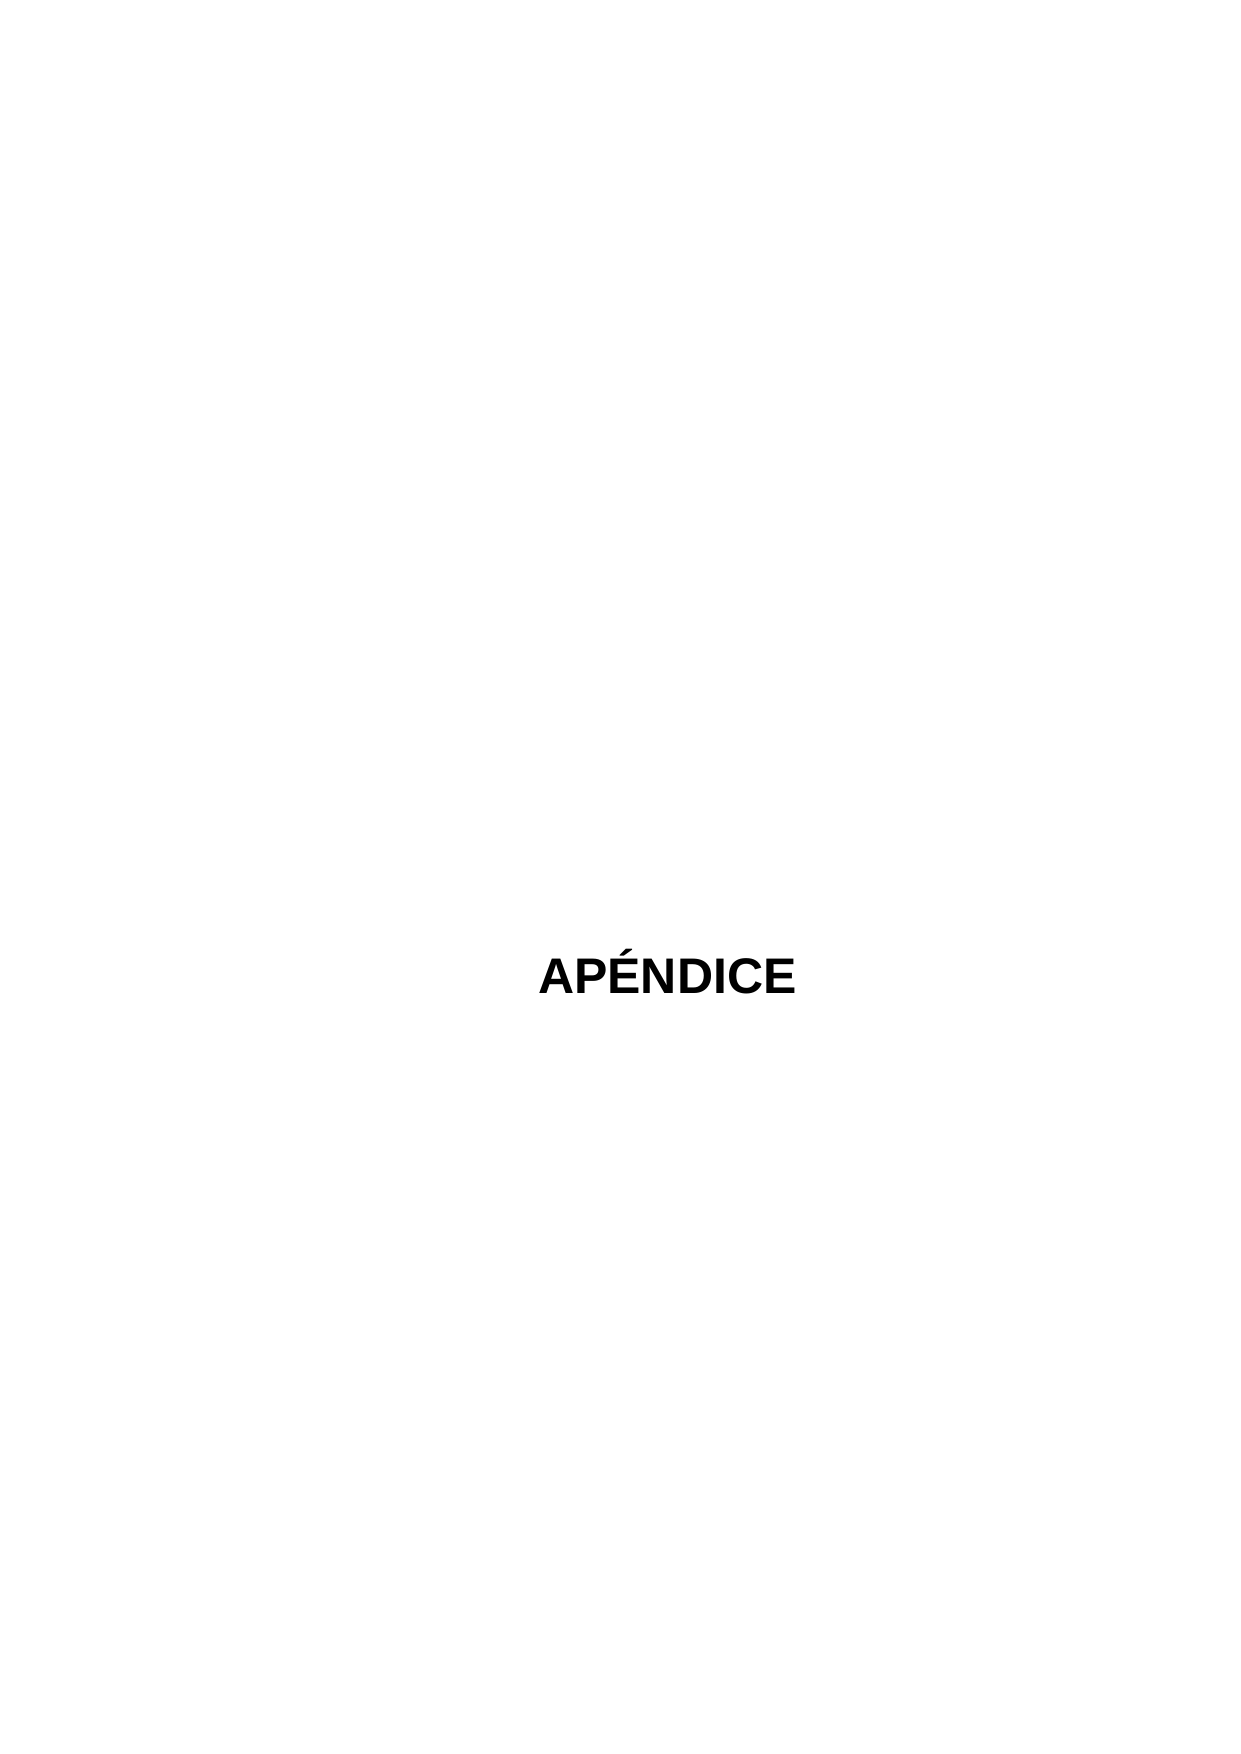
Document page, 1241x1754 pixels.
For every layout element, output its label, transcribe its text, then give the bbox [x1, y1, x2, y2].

text APÉNDICE [236, 946, 1098, 1004]
